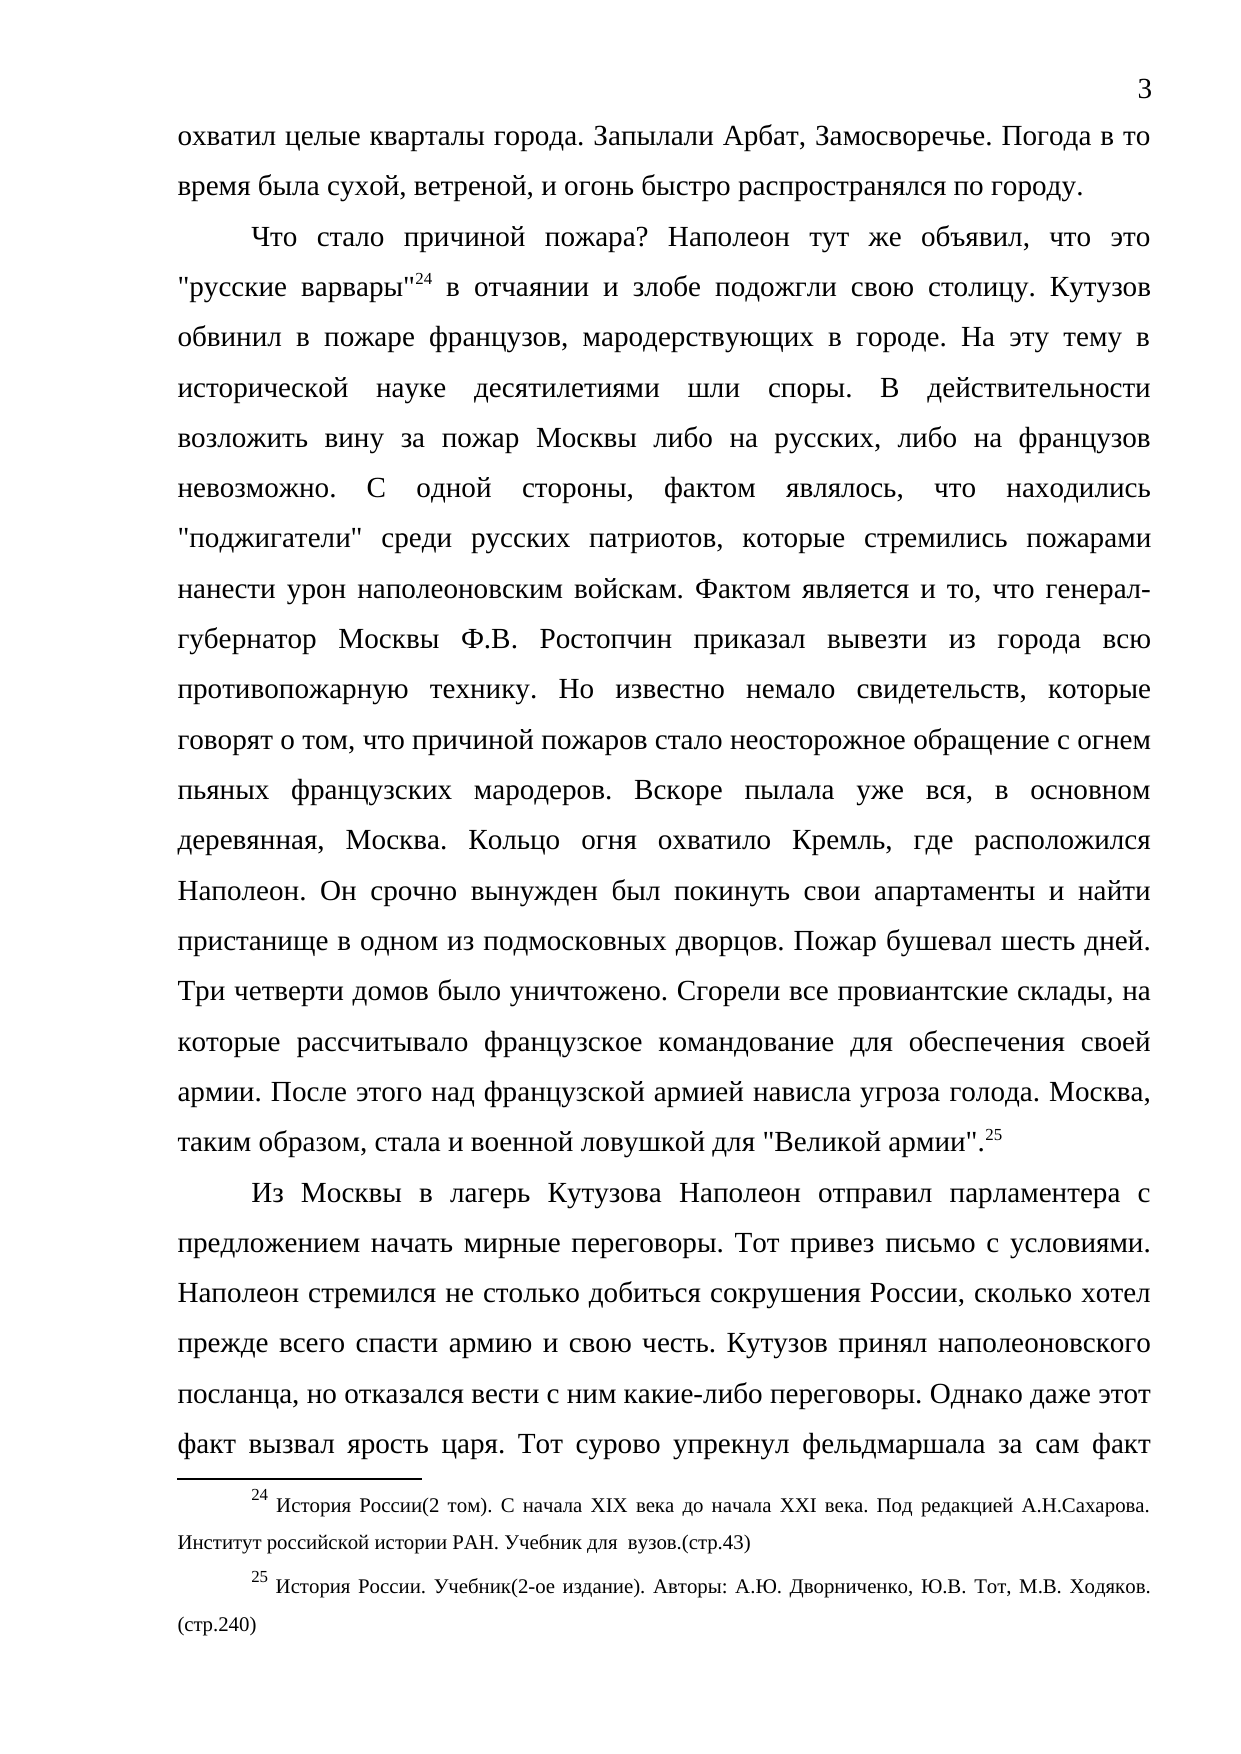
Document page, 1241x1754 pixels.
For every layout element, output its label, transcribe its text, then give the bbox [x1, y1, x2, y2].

text Что стало причиной пожара? Наполеон тут же объявил, что это "русские варвары" в отчаянии и злобе подожгли свою столицу. Кутузов обвинил в пожаре французов, мародерствующих в городе. На эту тему в исторической науке десятилетиями шли споры. В действительности возложить вину за пожар Москвы либо на русских, либо на французов невозможно. С одной стороны, фактом являлось, что находились "поджигатели" среди русских патриотов, которые стремились пожарами нанести урон наполеоновским войскам. Фактом является и то, что генерал-губернатор Москвы Ф.В. Ростопчин приказал вывезти из города всю противопожарную технику. Но известно немало свидетельств, которые говорят о том, что причиной пожаров стало неосторожное обращение с огнем пьяных французских мародеров. Вскоре пылала уже вся, в основном деревянная, Москва. Кольцо огня охватило Кремль, где расположился Наполеон. Он срочно вынужден был покинуть свои апартаменты и найти пристанище в одном из подмосковных дворцов. Пожар бушевал шесть дней. Три четверти домов было уничтожено. Сгорели все провиантские склады, на которые рассчитывало французское командование для обеспечения своей армии. После этого над французской армией нависла угроза голода. Москва, таким образом, стала и военной ловушкой для "Великой армии". [177, 219, 1152, 1158]
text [177, 1175, 1152, 1460]
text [177, 118, 1152, 202]
